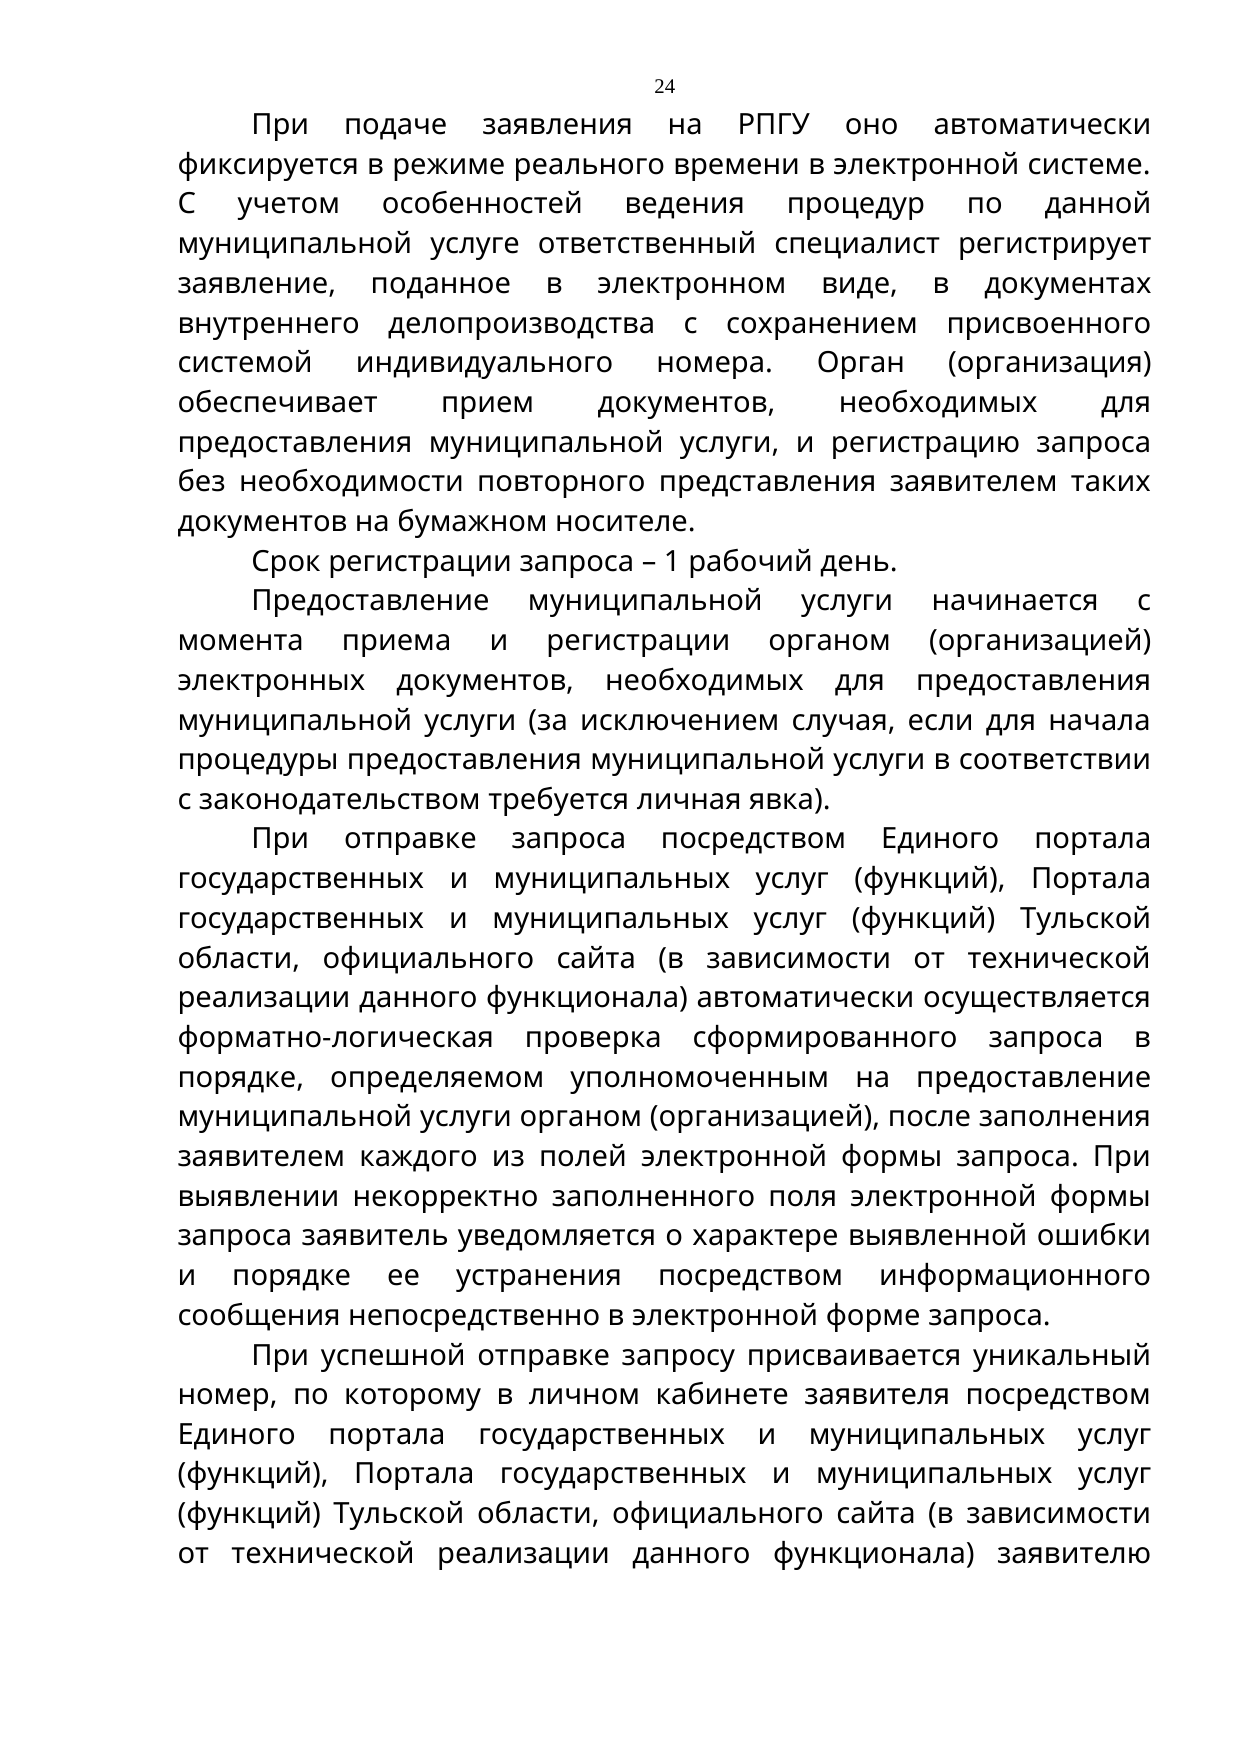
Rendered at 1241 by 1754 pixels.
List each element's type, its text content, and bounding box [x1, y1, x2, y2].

text Предоставление муниципальной услуги начинается с момента приема и регистрации органом (организацией) электронных документов, необходимых для предоставления муниципальной услуги (за исключением случая, если для начала процедуры предоставления муниципальной услуги в соответствии с законодательством требуется личная явка). [177, 580, 1152, 818]
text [177, 1334, 1152, 1572]
text Срок регистрации запроса – 1 рабочий день. [177, 540, 1152, 580]
text При подаче заявления на РПГУ оно автоматически фиксируется в режиме реального времени в электронной системе. С учетом особенностей ведения процедур по данной муниципальной услуге ответственный специалист регистрирует заявление, поданное в электронном виде, в документах внутреннего делопроизводства с сохранением присвоенного системой индивидуального номера. Орган (организация) обеспечивает прием документов, необходимых для предоставления муниципальной услуги, и регистрацию запроса без необходимости повторного представления заявителем таких документов на бумажном носителе. [177, 103, 1152, 540]
text При отправке запроса посредством Единого портала государственных и муниципальных услуг (функций), Портала государственных и муниципальных услуг (функций) Тульской области, официального сайта (в зависимости от технической реализации данного функционала) автоматически осуществляется форматно-логическая проверка сформированного запроса в порядке, определяемом уполномоченным на предоставление муниципальной услуги органом (организацией), после заполнения заявителем каждого из полей электронной формы запроса. При выявлении некорректно заполненного поля электронной формы запроса заявитель уведомляется о характере выявленной ошибки и порядке ее устранения посредством информационного сообщения непосредственно в электронной форме запроса. [177, 818, 1152, 1334]
